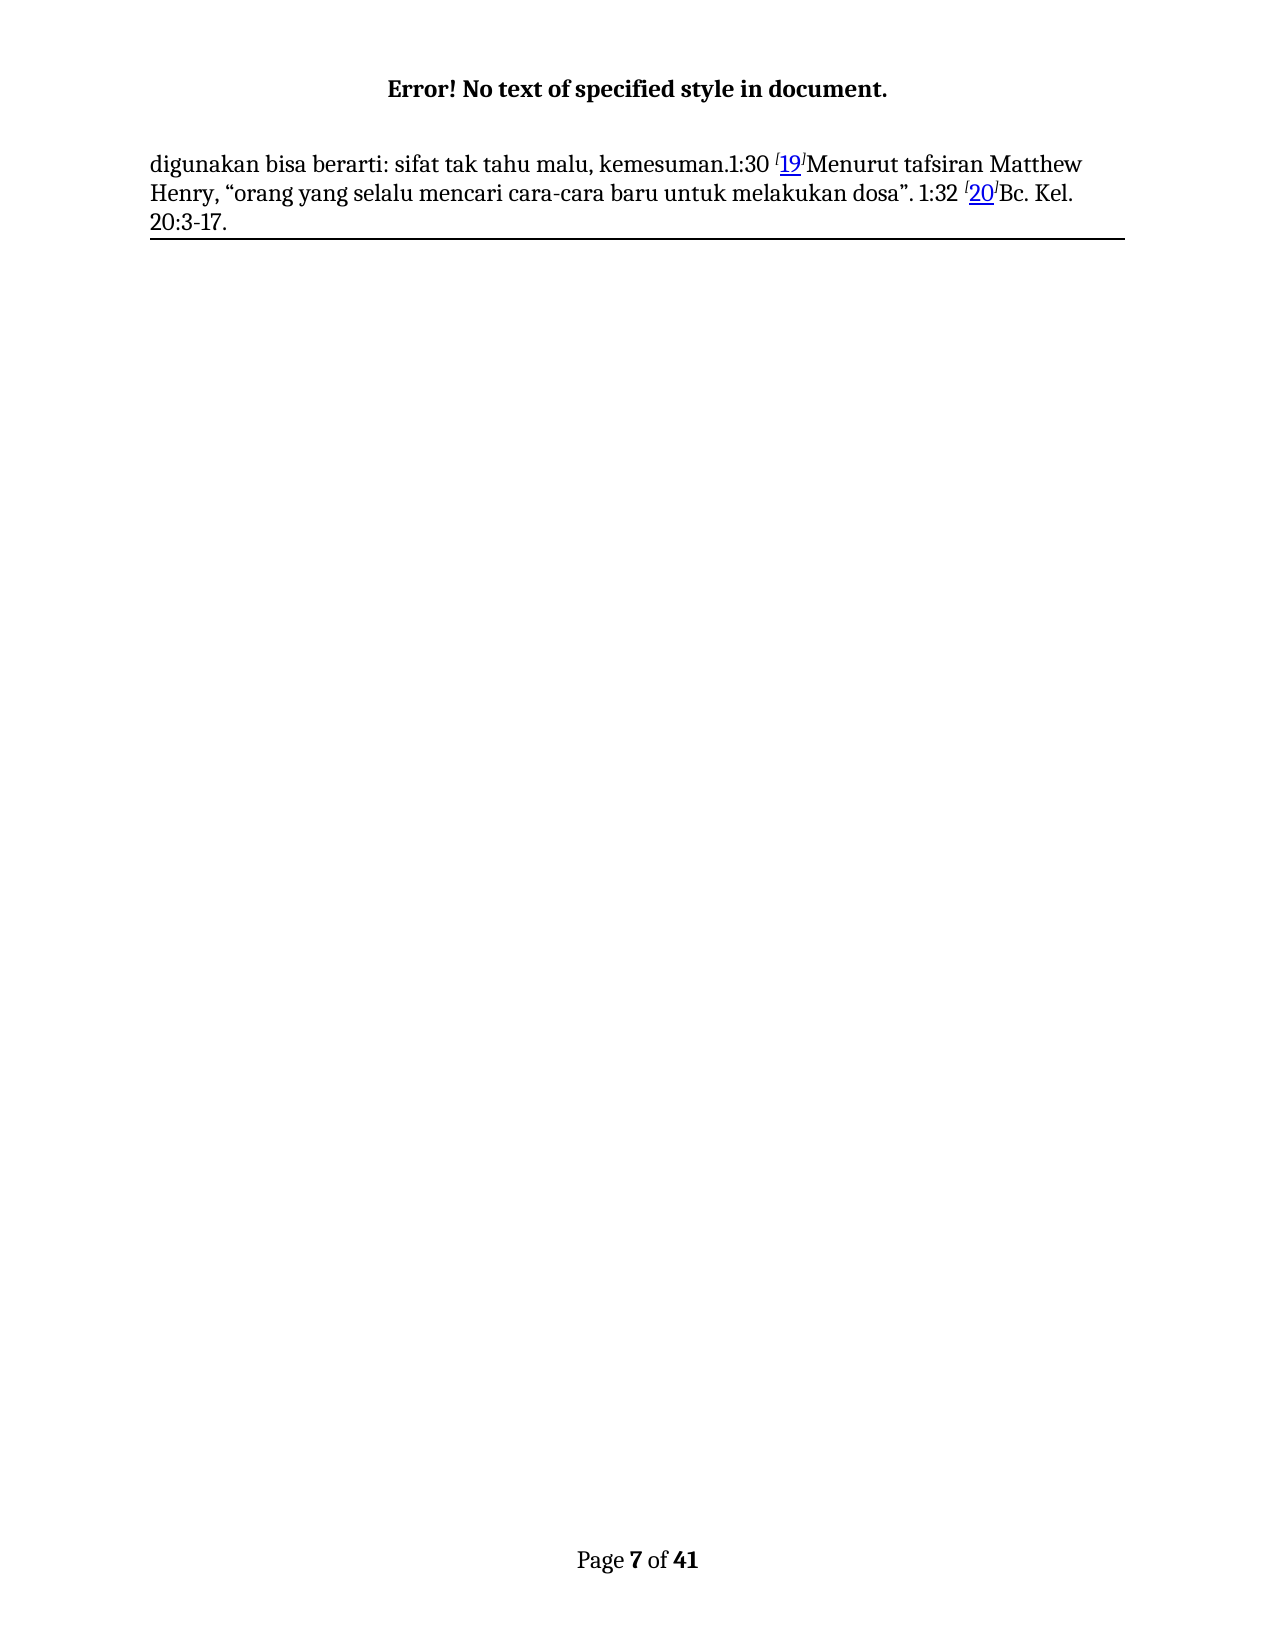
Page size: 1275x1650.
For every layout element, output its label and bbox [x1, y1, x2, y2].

text [150, 150, 1125, 238]
